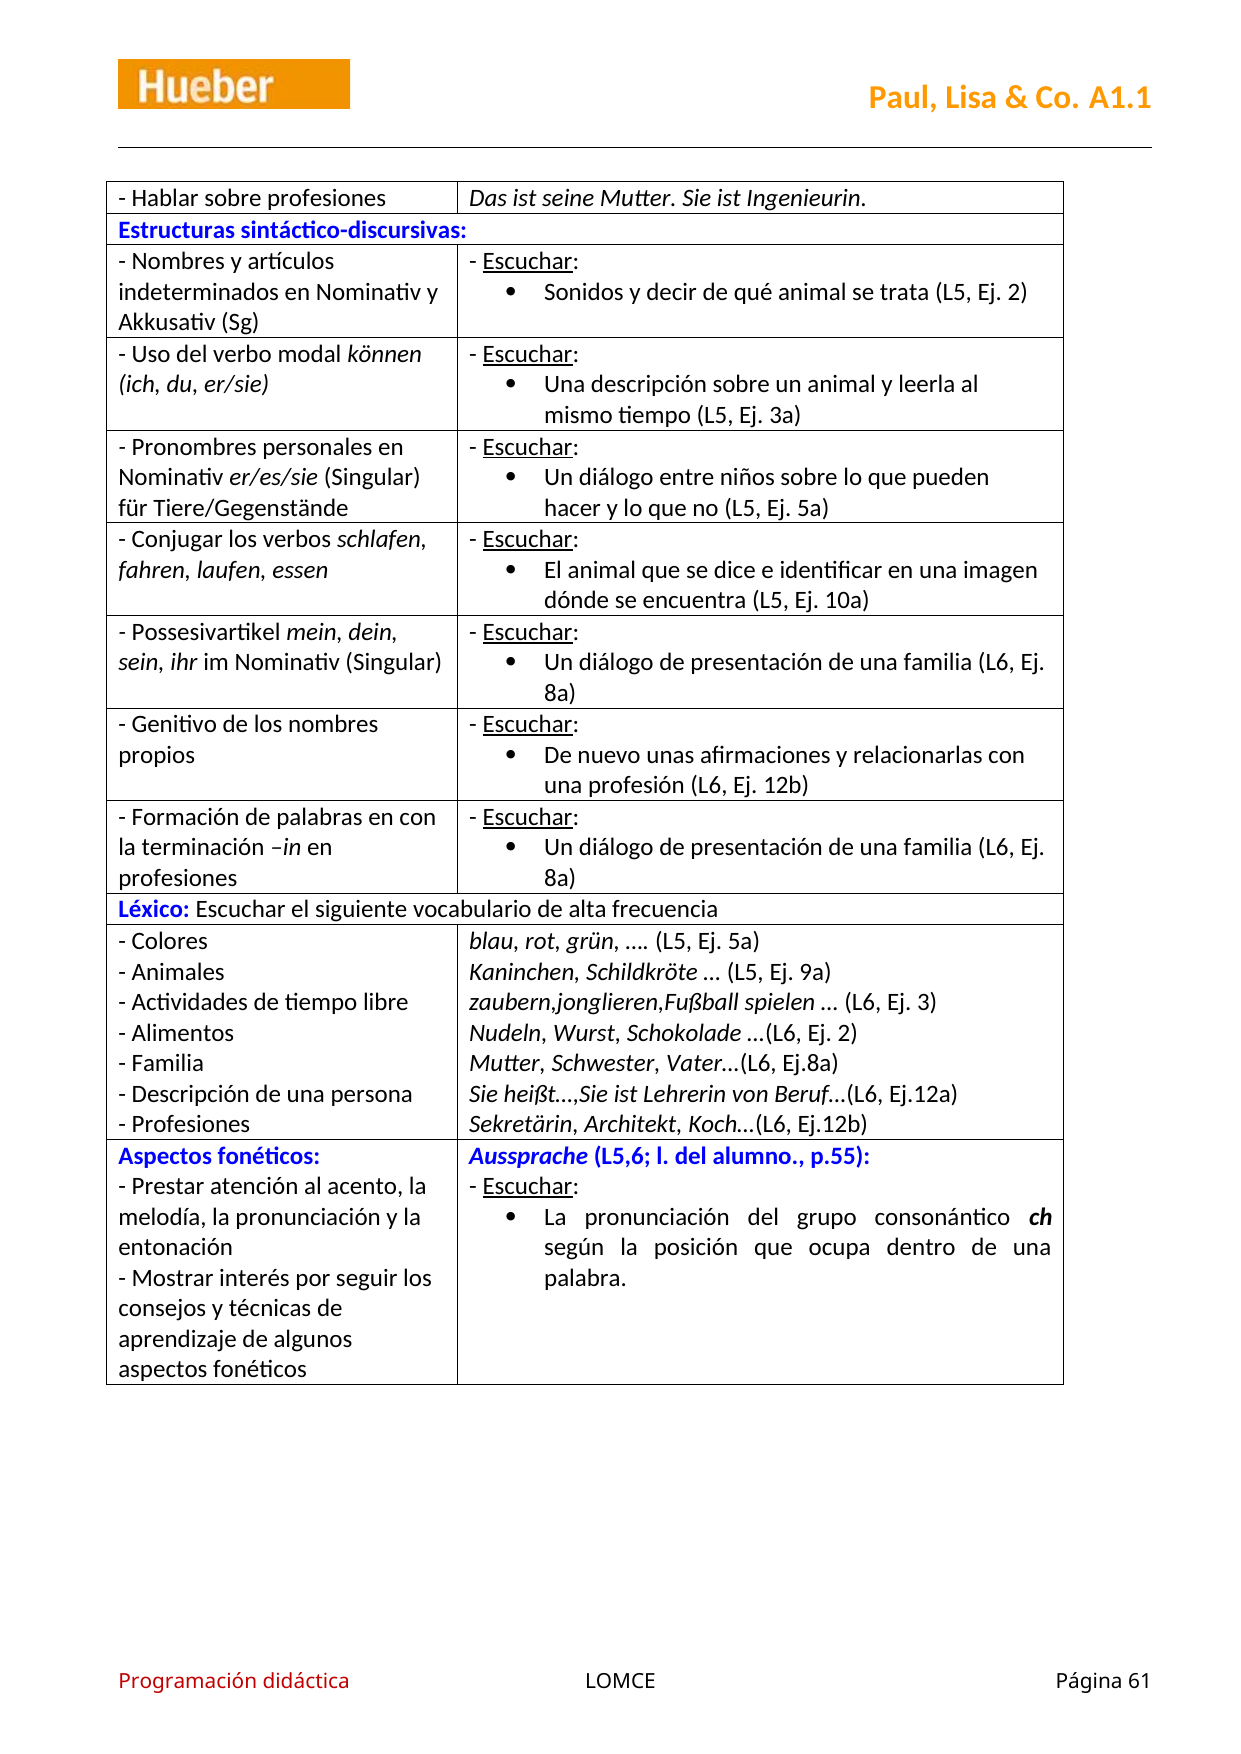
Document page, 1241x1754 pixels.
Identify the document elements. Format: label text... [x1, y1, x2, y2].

table_cell - Formación de palabras en con la terminación –in en profesiones [107, 801, 457, 893]
table_cell - Possesivartikel mein, dein, sein, ihr im Nominativ (Singular) [107, 616, 457, 707]
table_cell - Escuchar: Una descripción sobre un animal y leerla al mismo tiempo (L5, Ej. 3a) [458, 338, 1063, 429]
table_cell - Nombres y artículos indeterminados en Nominativ y Akkusativ (Sg) [107, 245, 457, 337]
table_cell - Escuchar: Un diálogo entre niños sobre lo que pueden hacer y lo que no (L5, Ej. 5a) [458, 431, 1063, 522]
table_cell - Escuchar: De nuevo unas afirmaciones y relacionarlas con una profesión (L6, Ej. 12b) [458, 709, 1063, 800]
table_cell blau, rot, grün, …. (L5, Ej. 5a) Kaninchen, Schildkröte … (L5, Ej. 9a) zaubern,jonglieren,Fußball spielen … (L6, Ej. 3) Nudeln, Wurst, Schokolade …(L6, Ej. 2) Mutter, Schwester, Vater…(L6, Ej.8a) Sie heißt…,Sie ist Lehrerin von Beruf…(L6, Ej.12a) Sekretärin, Architekt, Koch…(L6, Ej.12b) [458, 925, 1063, 1139]
table_cell - Genitivo de los nombres propios [107, 709, 457, 800]
table_cell Léxico: Escuchar el siguiente vocabulario de alta frecuencia [107, 894, 1063, 924]
table_cell - Escuchar: Un diálogo de presentación de una familia (L6, Ej. 8a) [458, 616, 1063, 707]
table_cell Estructuras sintáctico-discursivas: [107, 214, 1063, 244]
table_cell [107, 182, 457, 213]
table_cell - Uso del verbo modal können (ich, du, er/sie) [107, 338, 457, 429]
table_cell Aspectos fonéticos: - Prestar atención al acento, la melodía, la pronunciación y la entonación - Mostrar interés por seguir los consejos y técnicas de aprendizaje de algunos aspectos fonéticos [107, 1140, 457, 1384]
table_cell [458, 182, 1063, 213]
table_cell - Colores - Animales - Actividades de tiempo libre - Alimentos - Familia - Descripción de una persona - Profesiones [107, 925, 457, 1139]
table_cell - Conjugar los verbos schlafen, fahren, laufen, essen [107, 523, 457, 615]
table_cell - Escuchar: Sonidos y decir de qué animal se trata (L5, Ej. 2) [458, 245, 1063, 337]
picture [118, 59, 351, 109]
table_cell - Escuchar: El animal que se dice e identificar en una imagen dónde se encuentra (L5, Ej. 10a) [458, 523, 1063, 615]
table_cell - Pronombres personales en Nominativ er/es/sie (Singular) für Tiere/Gegenstände [107, 431, 457, 522]
table_cell - Escuchar: Un diálogo de presentación de una familia (L6, Ej. 8a) [458, 801, 1063, 893]
table_cell Aussprache (L5,6; l. del alumno., p.55): - Escuchar: La pronunciación del grupo consonántico ch según la posición que ocupa dentro de una palabra. [458, 1140, 1063, 1384]
